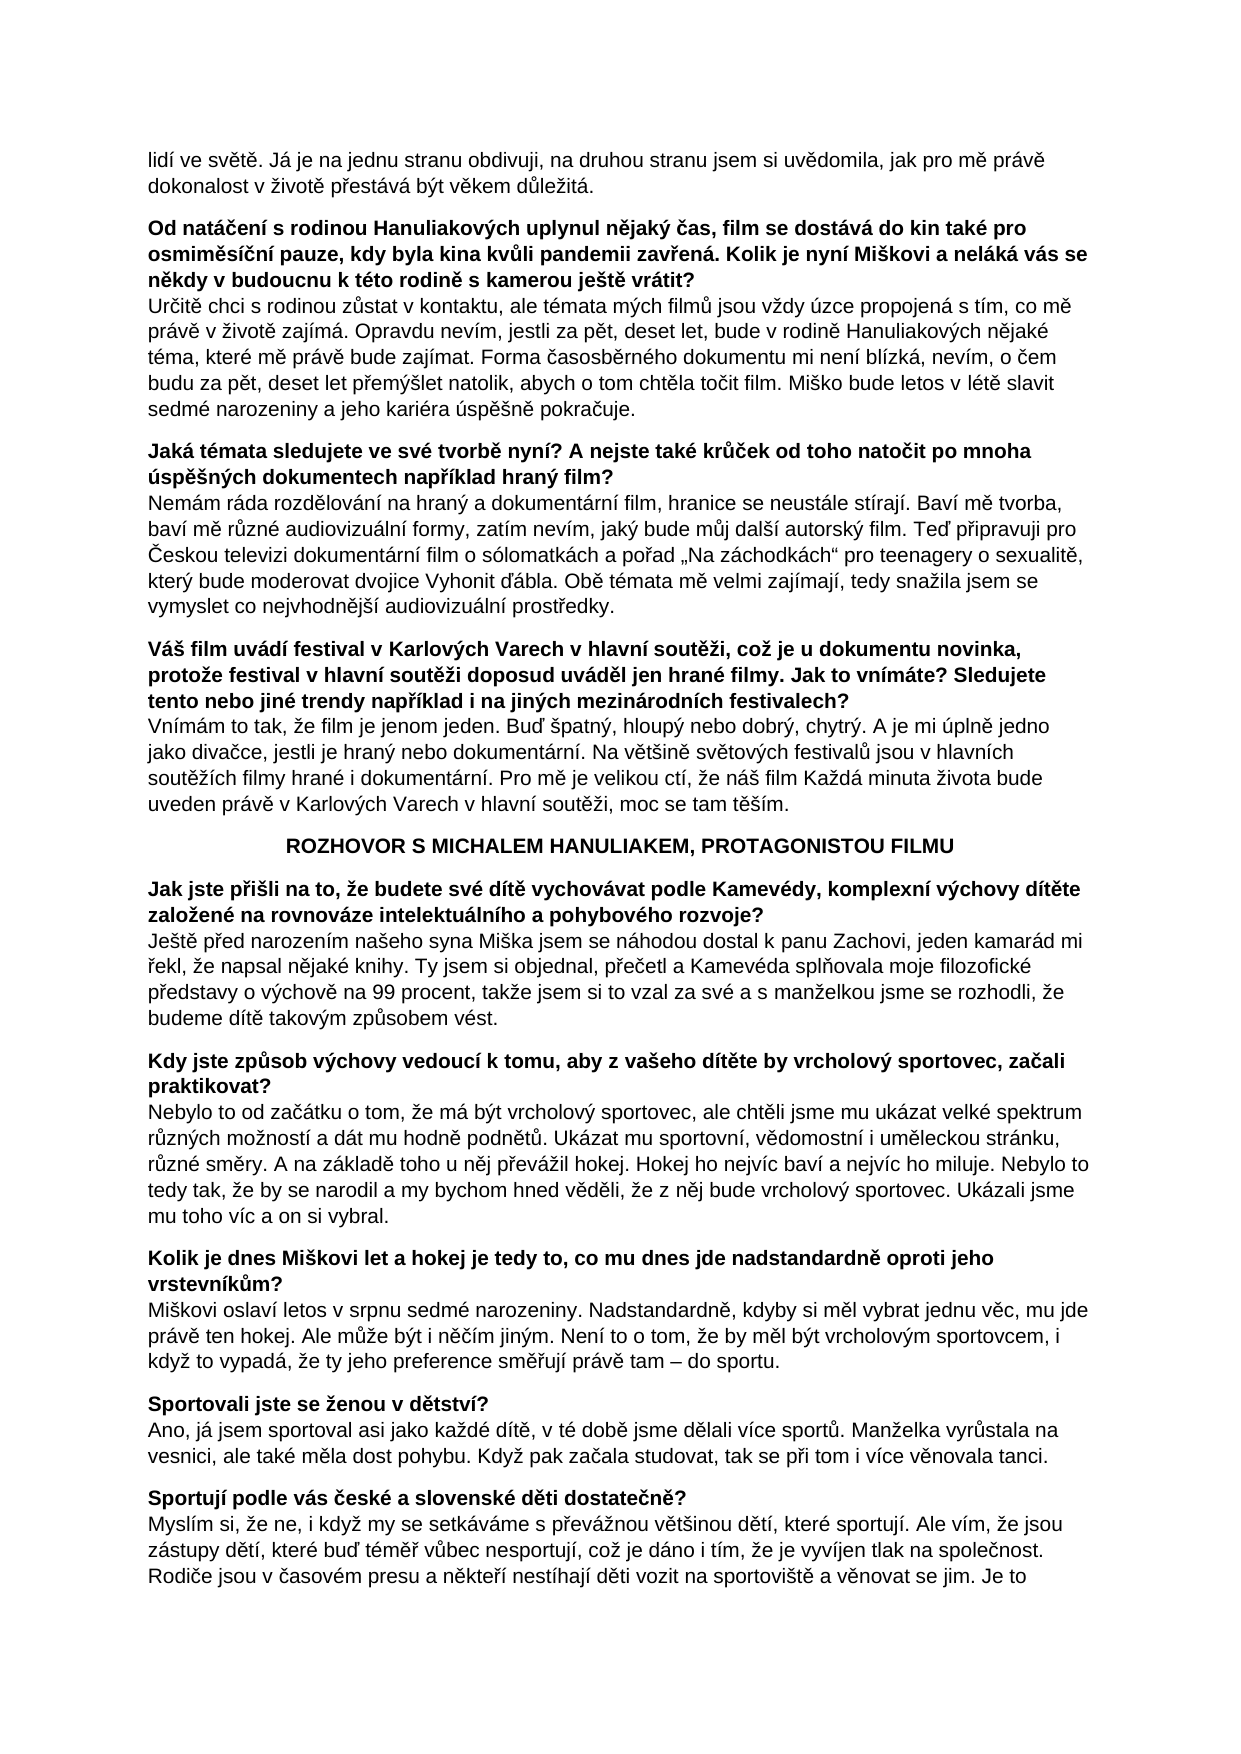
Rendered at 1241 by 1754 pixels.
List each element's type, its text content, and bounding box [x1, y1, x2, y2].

text Váš film uvádí festival v Karlových Varech v hlavní soutěži, což je u dokumentu novinka, protože festival v hlavní soutěži doposud uváděl jen hrané filmy. Jak to vnímáte? Sledujete tento nebo jiné trendy například i na jiných mezinárodních festivalech? Vnímám to tak, že film je jenom jeden. Buď špatný, hloupý nebo dobrý, chytrý. A je mi úplně jedno jako divačce, jestli je hraný nebo dokumentární. Na většině světových festivalů jsou v hlavních soutěžích filmy hrané i dokumentární. Pro mě je velikou ctí, že náš film Každá minuta života bude uveden právě v Karlových Varech v hlavní soutěži, moc se tam těším. [148, 637, 1093, 816]
text Od natáčení s rodinou Hanuliakových uplynul nějaký čas, film se dostává do kin také pro osmiměsíční pauze, kdy byla kina kvůli pandemii zavřená. Kolik je nyní Miškovi a neláká vás se někdy v budoucnu k této rodině s kamerou ještě vrátit? Určitě chci s rodinou zůstat v kontaktu, ale témata mých filmů jsou vždy úzce propojená s tím, co mě právě v životě zajímá. Opravdu nevím, jestli za pět, deset let, bude v rodině Hanuliakových nějaké téma, které mě právě bude zajímat. Forma časosběrného dokumentu mi není blízká, nevím, o čem budu za pět, deset let přemýšlet natolik, abych o tom chtěla točit film. Miško bude letos v létě slavit sedmé narozeniny a jeho kariéra úspěšně pokračuje. [148, 216, 1093, 421]
text ROZHOVOR S MICHALEM HANULIAKEM, PROTAGONISTOU FILMU [148, 834, 1093, 858]
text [148, 1486, 1093, 1587]
text Jaká témata sledujete ve své tvorbě nyní? A nejste také krůček od toho natočit po mnoha úspěšných dokumentech například hraný film? Nemám ráda rozdělování na hraný a dokumentární film, hranice se neustále stírají. Baví mě tvorba, baví mě různé audiovizuální formy, zatím nevím, jaký bude můj další autorský film. Teď připravuji pro Českou televizi dokumentární film o sólomatkách a pořad „Na záchodkách“ pro teenagery o sexualitě, který bude moderovat dvojice Vyhonit ďábla. Obě témata mě velmi zajímají, tedy snažila jsem se vymyslet co nejvhodnější audiovizuální prostředky. [148, 439, 1093, 618]
text Jak jste přišli na to, že budete své dítě vychovávat podle Kamevédy, komplexní výchovy dítěte založené na rovnováze intelektuálního a pohybového rozvoje? Ještě před narozením našeho syna Miška jsem se náhodou dostal k panu Zachovi, jeden kamarád mi řekl, že napsal nějaké knihy. Ty jsem si objednal, přečetl a Kamevéda splňovala moje filozofické představy o výchově na 99 procent, takže jsem si to vzal za své a s manželkou jsme se rozhodli, že budeme dítě takovým způsobem vést. [148, 877, 1093, 1030]
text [148, 148, 1093, 197]
text Kolik je dnes Miškovi let a hokej je tedy to, co mu dnes jde nadstandardně oproti jeho vrstevníkům? Miškovi oslaví letos v srpnu sedmé narozeniny. Nadstandardně, kdyby si měl vybrat jednu věc, mu jde právě ten hokej. Ale může být i něčím jiným. Není to o tom, že by měl být vrcholovým sportovcem, i když to vypadá, že ty jeho preference směřují právě tam – do sportu. [148, 1246, 1093, 1373]
text Kdy jste způsob výchovy vedoucí k tomu, aby z vašeho dítěte by vrcholový sportovec, začali praktikovat? Nebylo to od začátku o tom, že má být vrcholový sportovec, ale chtěli jsme mu ukázat velké spektrum různých možností a dát mu hodně podnětů. Ukázat mu sportovní, vědomostní i uměleckou stránku, různé směry. A na základě toho u něj převážil hokej. Hokej ho nejvíc baví a nejvíc ho miluje. Nebylo to tedy tak, že by se narodil a my bychom hned věděli, že z něj bude vrcholový sportovec. Ukázali jsme mu toho víc a on si vybral. [148, 1048, 1093, 1227]
text Sportovali jste se ženou v dětství? Ano, já jsem sportoval asi jako každé dítě, v té době jsme dělali více sportů. Manželka vyrůstala na vesnici, ale také měla dost pohybu. Když pak začala studovat, tak se při tom i více věnovala tanci. [148, 1392, 1093, 1467]
